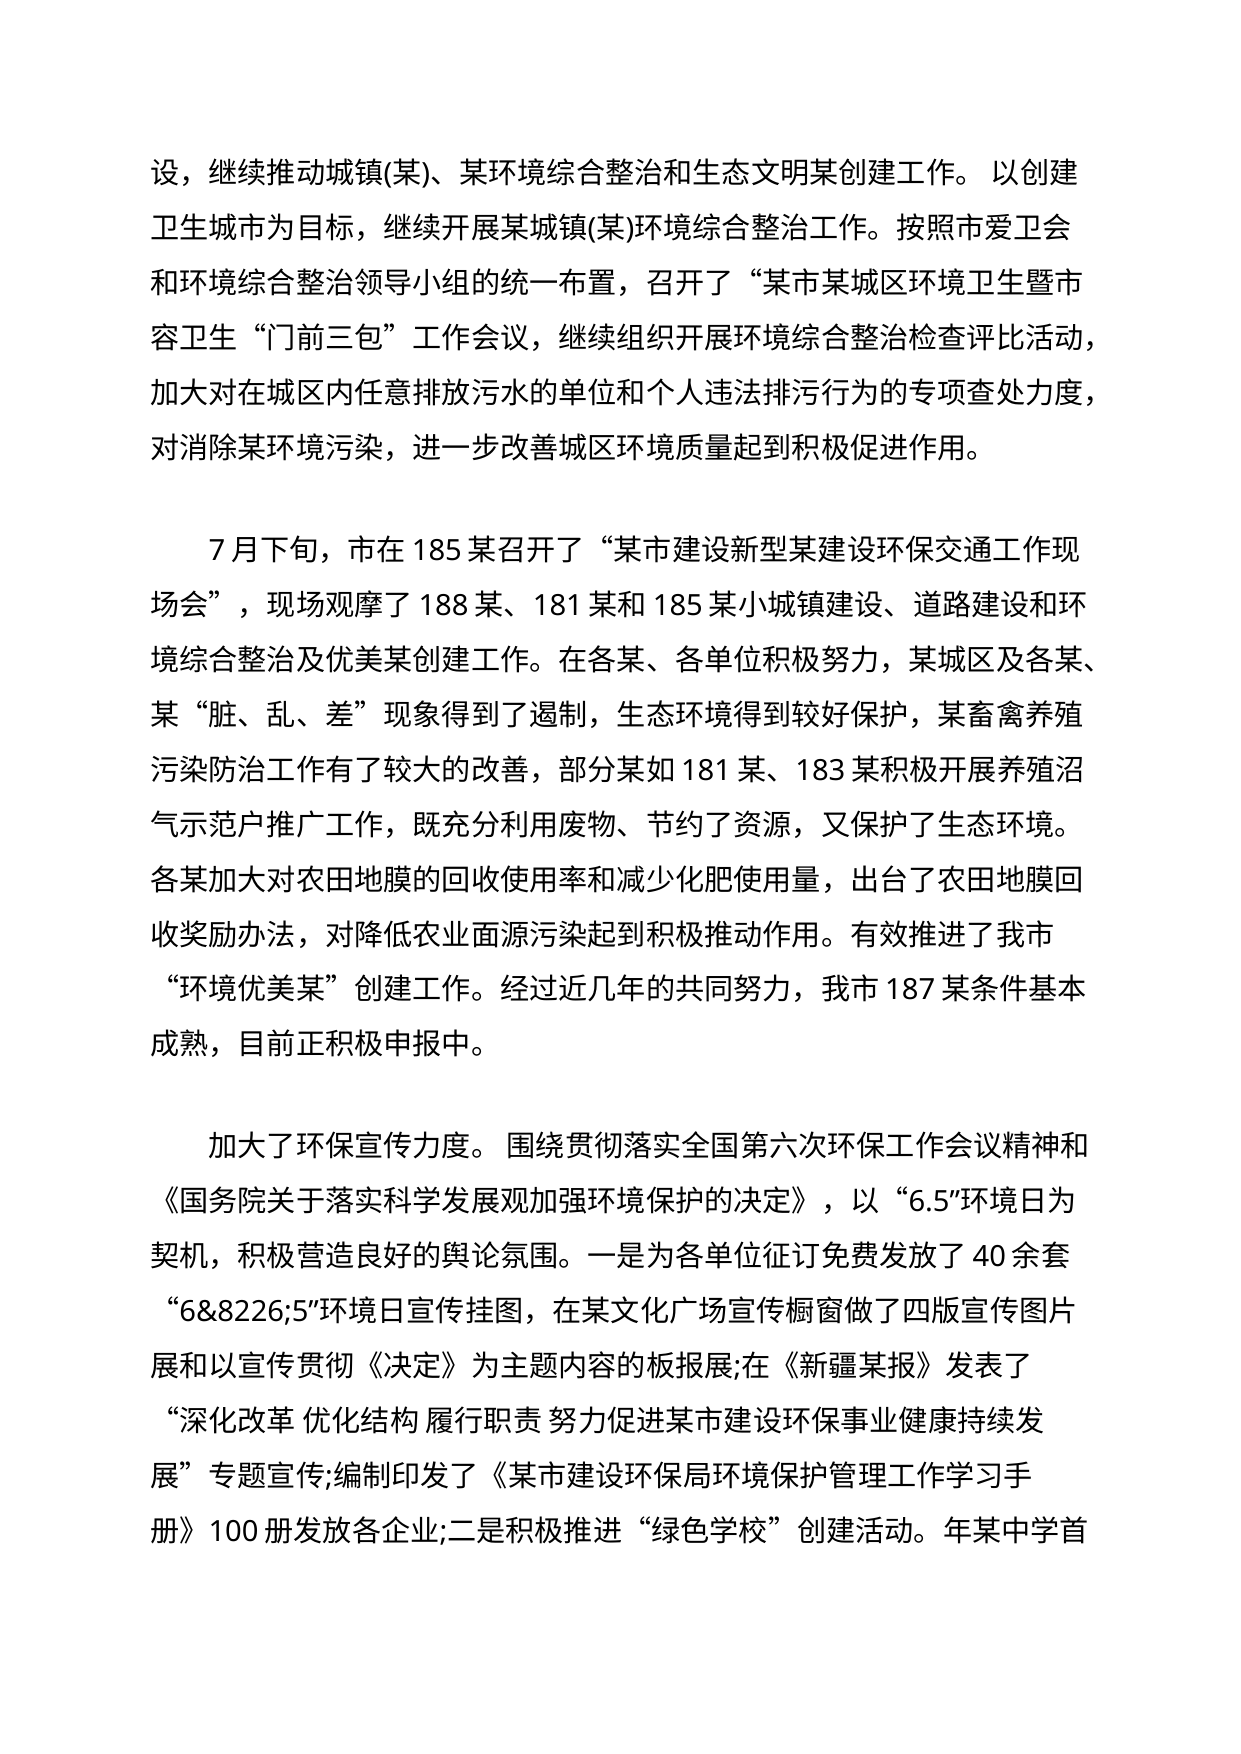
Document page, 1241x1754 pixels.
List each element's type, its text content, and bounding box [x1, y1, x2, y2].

text 7月下旬，市在185某召开了“某市建设新型某建设环保交通工作现场会”，现场观摩了188某、181某和185某小城镇建设、道路建设和环境综合整治及优美某创建工作。在各某、各单位积极努力，某城区及各某、某“脏、乱、差”现象得到了遏制，生态环境得到较好保护，某畜禽养殖污染防治工作有了较大的改善，部分某如181某、183某积极开展养殖沼气示范户推广工作，既充分利用废物、节约了资源，又保护了生态环境。各某加大对农田地膜的回收使用率和减少化肥使用量，出台了农田地膜回收奖励办法，对降低农业面源污染起到积极推动作用。有效推进了我市“环境优美某”创建工作。经过近几年的共同努力，我市187某条件基本成熟，目前正积极申报中。 [150, 526, 1090, 1063]
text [150, 1123, 1090, 1550]
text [150, 150, 1090, 467]
